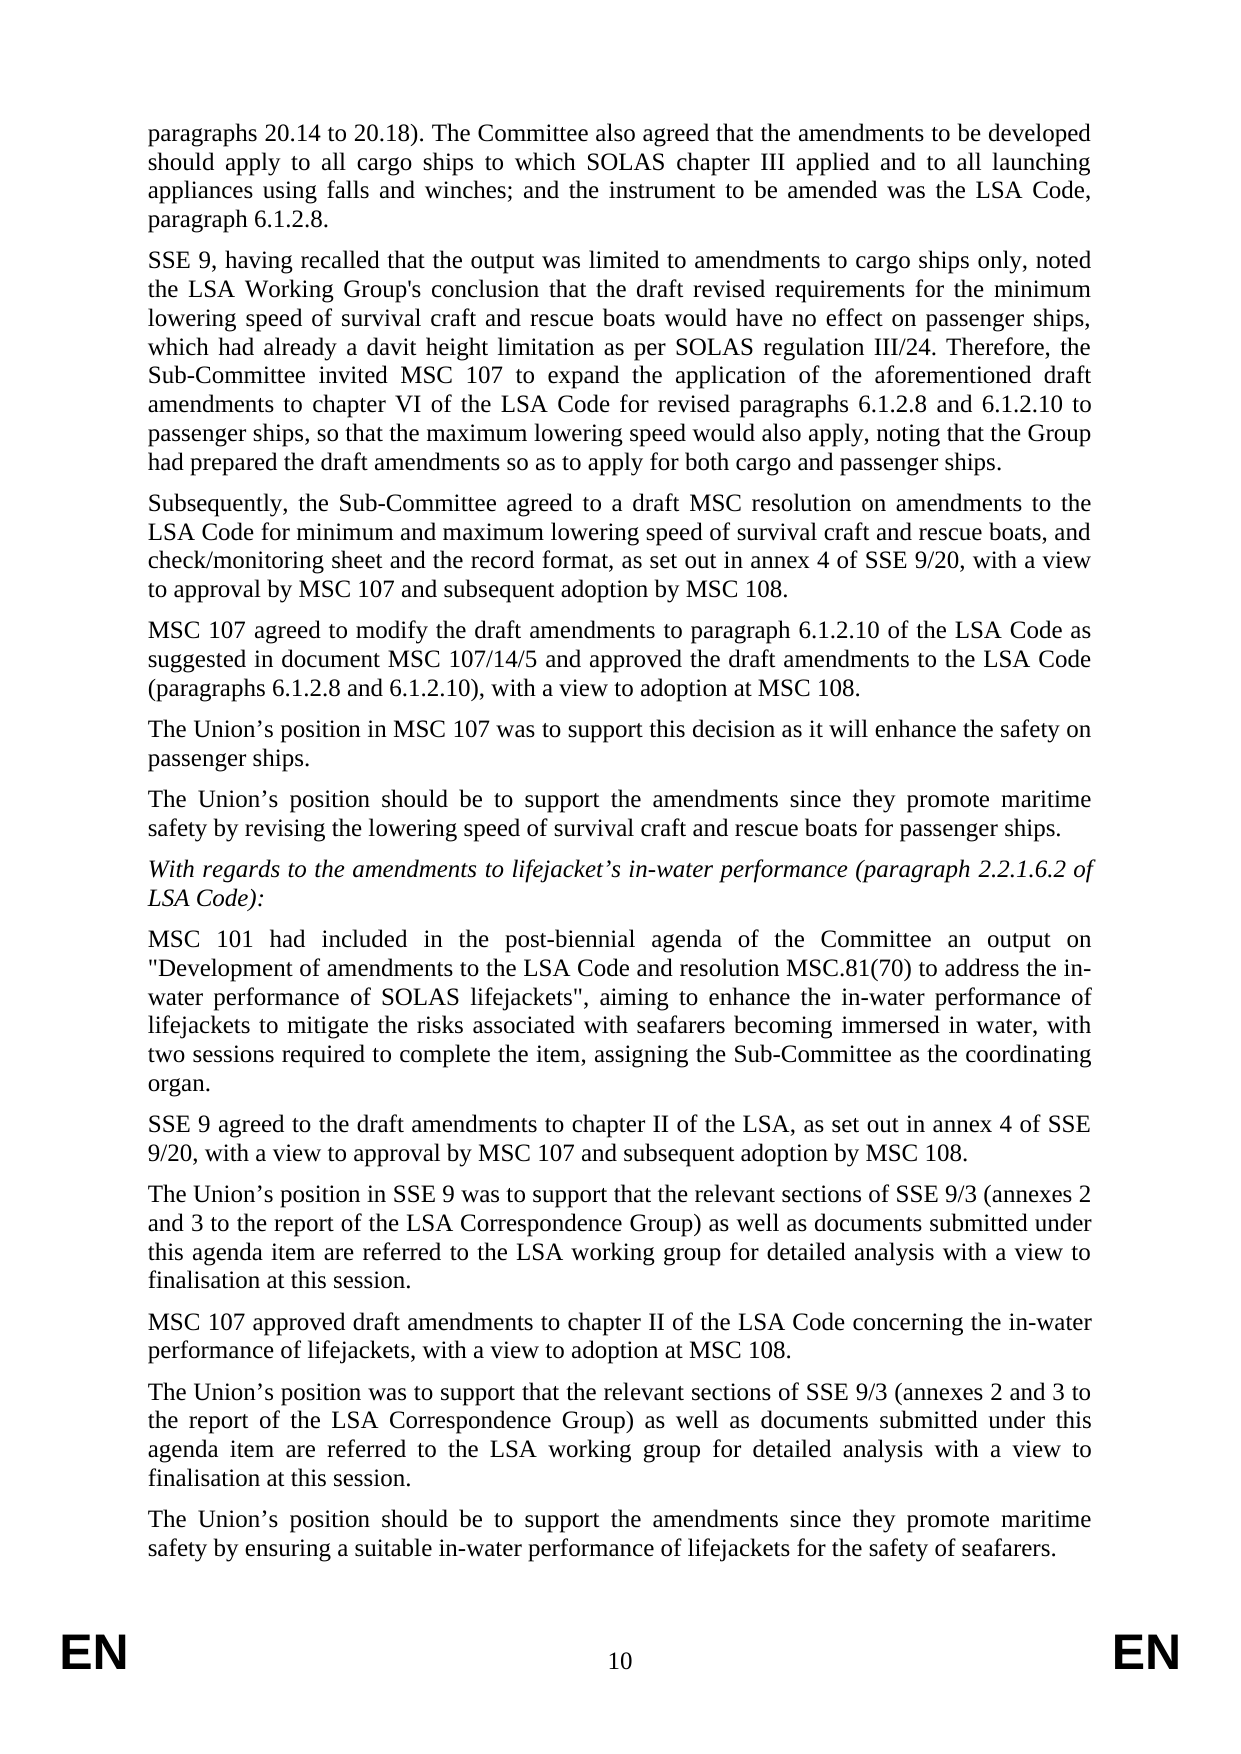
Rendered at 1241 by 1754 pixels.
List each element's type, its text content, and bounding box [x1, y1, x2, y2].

text The Union’s position in SSE 9 was to support that the relevant sections of SSE 9/3 (annexes 2 and 3 to the report of the LSA Correspondence Group) as well as documents submitted under this agenda item are referred to the LSA working group for detailed analysis with a view to finalisation at this session. [148, 1179, 1093, 1294]
text SSE 9 agreed to the draft amendments to chapter II of the LSA, as set out in annex 4 of SSE 9/20, with a view to approval by MSC 107 and subsequent adoption by MSC 108. [148, 1109, 1093, 1167]
text MSC 101 had included in the post-biennial agenda of the Committee an output on "Development of amendments to the LSA Code and resolution MSC.81(70) to address the in-water performance of SOLAS lifejackets", aiming to enhance the in-water performance of lifejackets to mitigate the risks associated with seafarers becoming immersed in water, with two sessions required to complete the item, assigning the Sub-Committee as the coordinating organ. [148, 924, 1093, 1097]
text The Union’s position should be to support the amendments since they promote maritime safety by ensuring a suitable in-water performance of lifejackets for the safety of seafarers. [148, 1504, 1093, 1562]
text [148, 118, 1093, 233]
text MSC 107 agreed to modify the draft amendments to paragraph 6.1.2.10 of the LSA Code as suggested in document MSC 107/14/5 and approved the draft amendments to the LSA Code (paragraphs 6.1.2.8 and 6.1.2.10), with a view to adoption at MSC 108. [148, 616, 1093, 702]
text Subsequently, the Sub-Committee agreed to a draft MSC resolution on amendments to the LSA Code for minimum and maximum lowering speed of survival craft and rescue boats, and check/monitoring sheet and the record format, as set out in annex 4 of SSE 9/20, with a view to approval by MSC 107 and subsequent adoption by MSC 108. [148, 488, 1093, 603]
text SSE 9, having recalled that the output was limited to amendments to cargo ships only, noted the LSA Working Group's conclusion that the draft revised requirements for the minimum lowering speed of survival craft and rescue boats would have no effect on passenger ships, which had already a davit height limitation as per SOLAS regulation III/24. Therefore, the Sub-Committee invited MSC 107 to expand the application of the aforementioned draft amendments to chapter VI of the LSA Code for revised paragraphs 6.1.2.8 and 6.1.2.10 to passenger ships, so that the maximum lowering speed would also apply, noting that the Group had prepared the draft amendments so as to apply for both cargo and passenger ships. [148, 246, 1093, 476]
text MSC 107 approved draft amendments to chapter II of the LSA Code concerning the in-water performance of lifejackets, with a view to adoption at MSC 108. [148, 1307, 1093, 1364]
text The Union’s position in MSC 107 was to support this decision as it will enhance the safety on passenger ships. [148, 714, 1093, 772]
text The Union’s position was to support that the relevant sections of SSE 9/3 (annexes 2 and 3 to the report of the LSA Correspondence Group) as well as documents submitted under this agenda item are referred to the LSA working group for detailed analysis with a view to finalisation at this session. [148, 1377, 1093, 1492]
text The Union’s position should be to support the amendments since they promote maritime safety by revising the lowering speed of survival craft and rescue boats for passenger ships. [148, 784, 1093, 842]
text With regards to the amendments to lifejacket’s in-water performance (paragraph 2.2.1.6.2 of LSA Code): [148, 854, 1093, 912]
